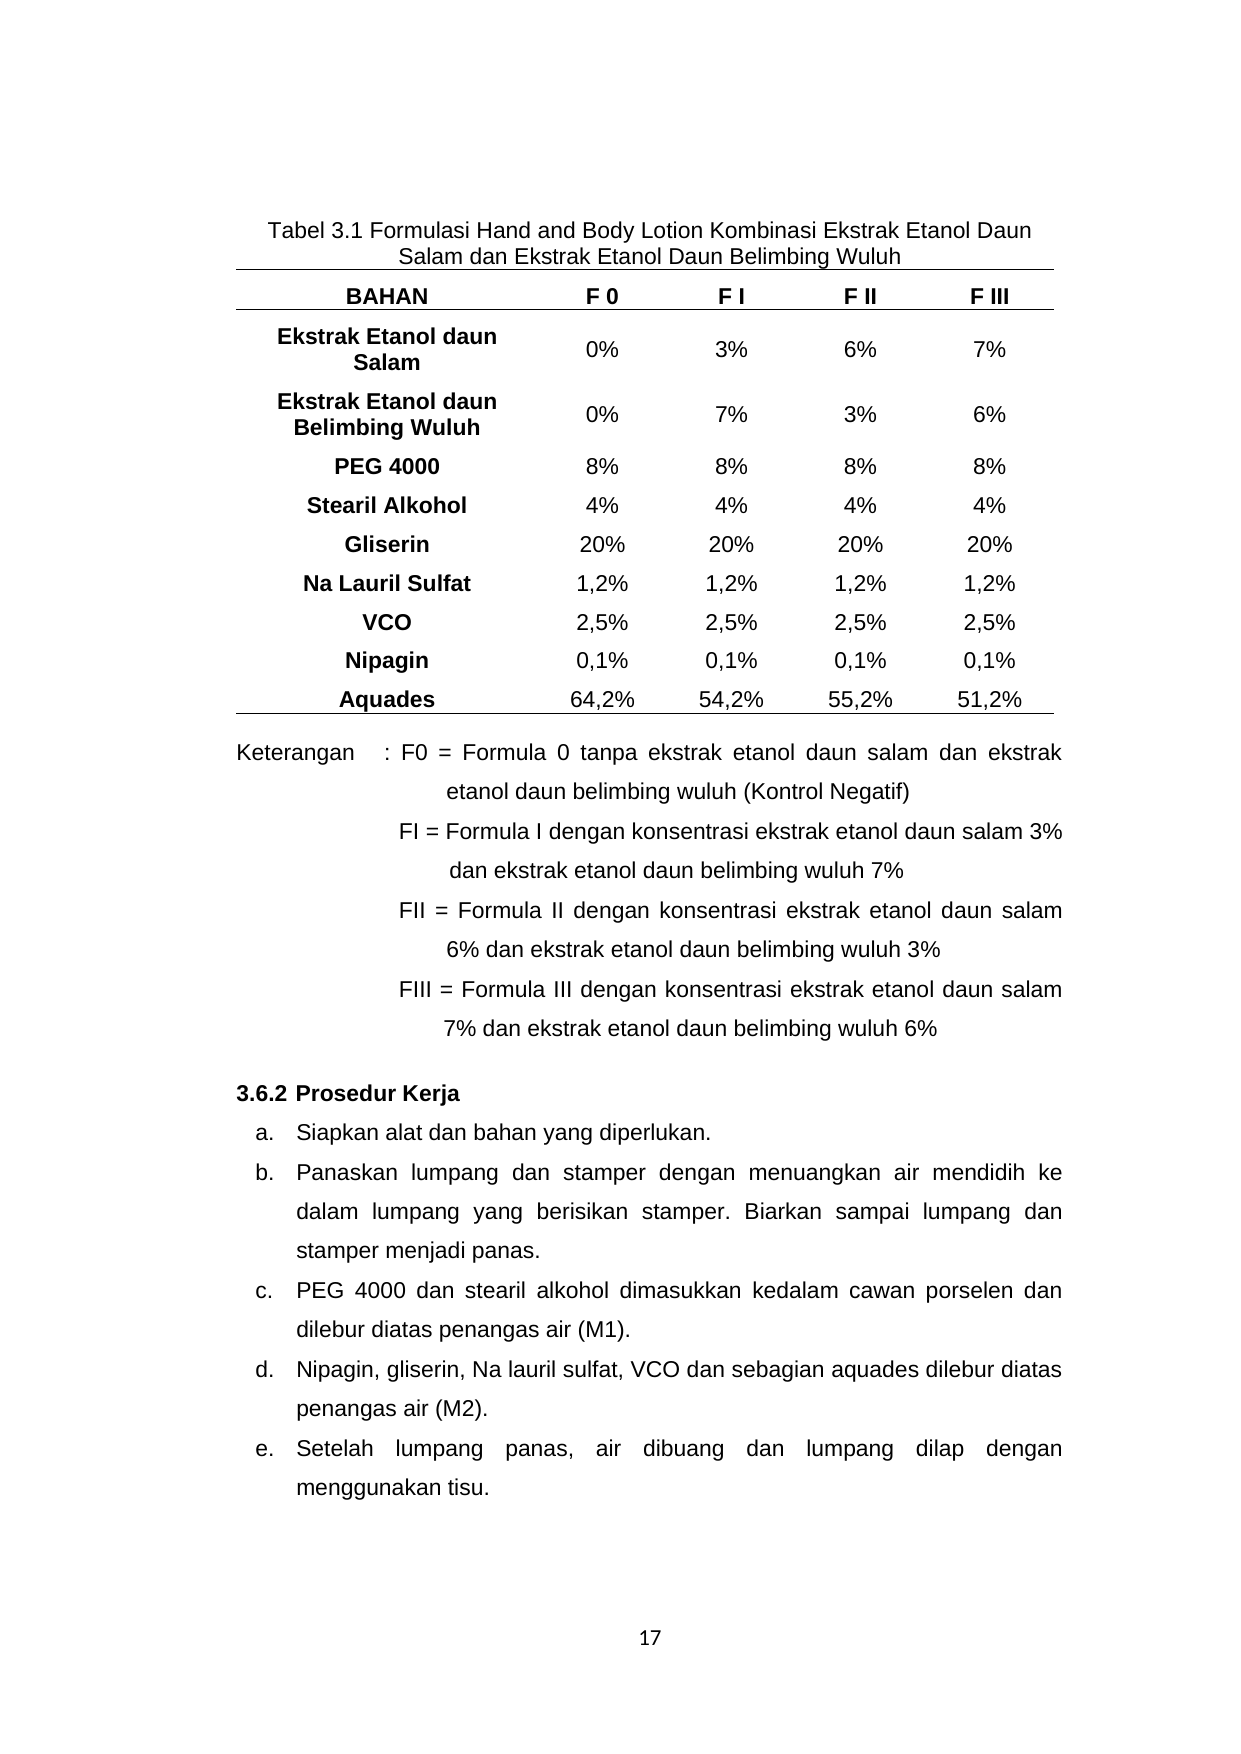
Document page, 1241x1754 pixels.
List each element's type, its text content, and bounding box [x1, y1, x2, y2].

table_cell 0% [538, 376, 667, 441]
table_cell 7% [667, 376, 796, 441]
table_cell 20% [796, 519, 925, 557]
table_cell 1,2% [667, 557, 796, 596]
table_cell 54,2% [667, 674, 796, 713]
table_cell 4% [796, 480, 925, 518]
table_header BAHAN [236, 270, 537, 309]
table_cell Stearil Alkohol [236, 480, 537, 518]
table_cell 4% [667, 480, 796, 518]
table_cell 1,2% [796, 557, 925, 596]
list Panaskan lumpang dan stamper dengan menuangkan air mendidih ke dalam lumpang yang berisikan stamper. Biarkan sampai lumpang dan stamper menjadi panas. [255, 1158, 1063, 1264]
table_cell 2,5% [796, 596, 925, 635]
table_cell 0,1% [667, 635, 796, 674]
list Setelah lumpang panas, air dibuang dan lumpang dilap dengan menggunakan tisu. [255, 1435, 1063, 1501]
table_cell 4% [925, 480, 1054, 518]
table_cell 6% [796, 310, 925, 376]
table_cell 0,1% [925, 635, 1054, 674]
table_cell Aquades [236, 674, 537, 713]
table_cell 7% [925, 310, 1054, 376]
table_cell 2,5% [667, 596, 796, 635]
table_header F II [796, 270, 925, 309]
table_cell 20% [925, 519, 1054, 557]
table_cell 55,2% [796, 674, 925, 713]
list FII = Formula II dengan konsentrasi ekstrak etanol daun salam 6% dan ekstrak etanol daun belimbing wuluh 3% [399, 897, 1063, 962]
table_cell 64,2% [538, 674, 667, 713]
table_cell PEG 4000 [236, 441, 537, 479]
table_header F III [925, 270, 1054, 309]
table_cell 8% [538, 441, 667, 479]
list Nipagin, gliserin, Na lauril sulfat, VCO dan sebagian aquades dilebur diatas penangas air (M2). [255, 1356, 1063, 1422]
table_cell 1,2% [925, 557, 1054, 596]
table_cell 8% [796, 441, 925, 479]
table_cell 8% [667, 441, 796, 479]
list PEG 4000 dan stearil alkohol dimasukkan kedalam cawan porselen dan dilebur diatas penangas air (M1). [255, 1277, 1063, 1343]
list Keterangan : F0 = Formula 0 tanpa ekstrak etanol daun salam dan ekstrak etanol daun belimbing wuluh (Kontrol Negatif) [236, 739, 1063, 804]
list Siapkan alat dan bahan yang diperlukan. [255, 1119, 1063, 1145]
table_cell 2,5% [925, 596, 1054, 635]
list FI = Formula I dengan konsentrasi ekstrak etanol daun salam 3% dan ekstrak etanol daun belimbing wuluh 7% [399, 818, 1063, 883]
table_cell Na Lauril Sulfat [236, 557, 537, 596]
table_cell 4% [538, 480, 667, 518]
table_header F I [667, 270, 796, 309]
table_cell Ekstrak Etanol daun Salam [236, 310, 537, 376]
table_cell 0,1% [796, 635, 925, 674]
table_cell 0,1% [538, 635, 667, 674]
table_cell 8% [925, 441, 1054, 479]
table_cell Gliserin [236, 519, 537, 557]
table_cell 3% [796, 376, 925, 441]
table_cell 2,5% [538, 596, 667, 635]
table_cell 1,2% [538, 557, 667, 596]
table_cell Nipagin [236, 635, 537, 674]
list FIII = Formula III dengan konsentrasi ekstrak etanol daun salam 7% dan ekstrak etanol daun belimbing wuluh 6% [399, 976, 1063, 1041]
table_header F 0 [538, 270, 667, 309]
text Tabel 3.1 Formulasi Hand and Body Lotion Kombinasi Ekstrak Etanol Daun Salam dan Ekstrak Etanol Daun Belimbing Wuluh [236, 217, 1063, 269]
table_cell VCO [236, 596, 537, 635]
table_cell 0% [538, 310, 667, 376]
subtitle Prosedur Kerja [236, 1079, 1063, 1106]
table_cell Ekstrak Etanol daun Belimbing Wuluh [236, 376, 537, 441]
table_cell 51,2% [925, 674, 1054, 713]
table_cell 6% [925, 376, 1054, 441]
table_cell 20% [538, 519, 667, 557]
table_cell 20% [667, 519, 796, 557]
table_cell 3% [667, 310, 796, 376]
